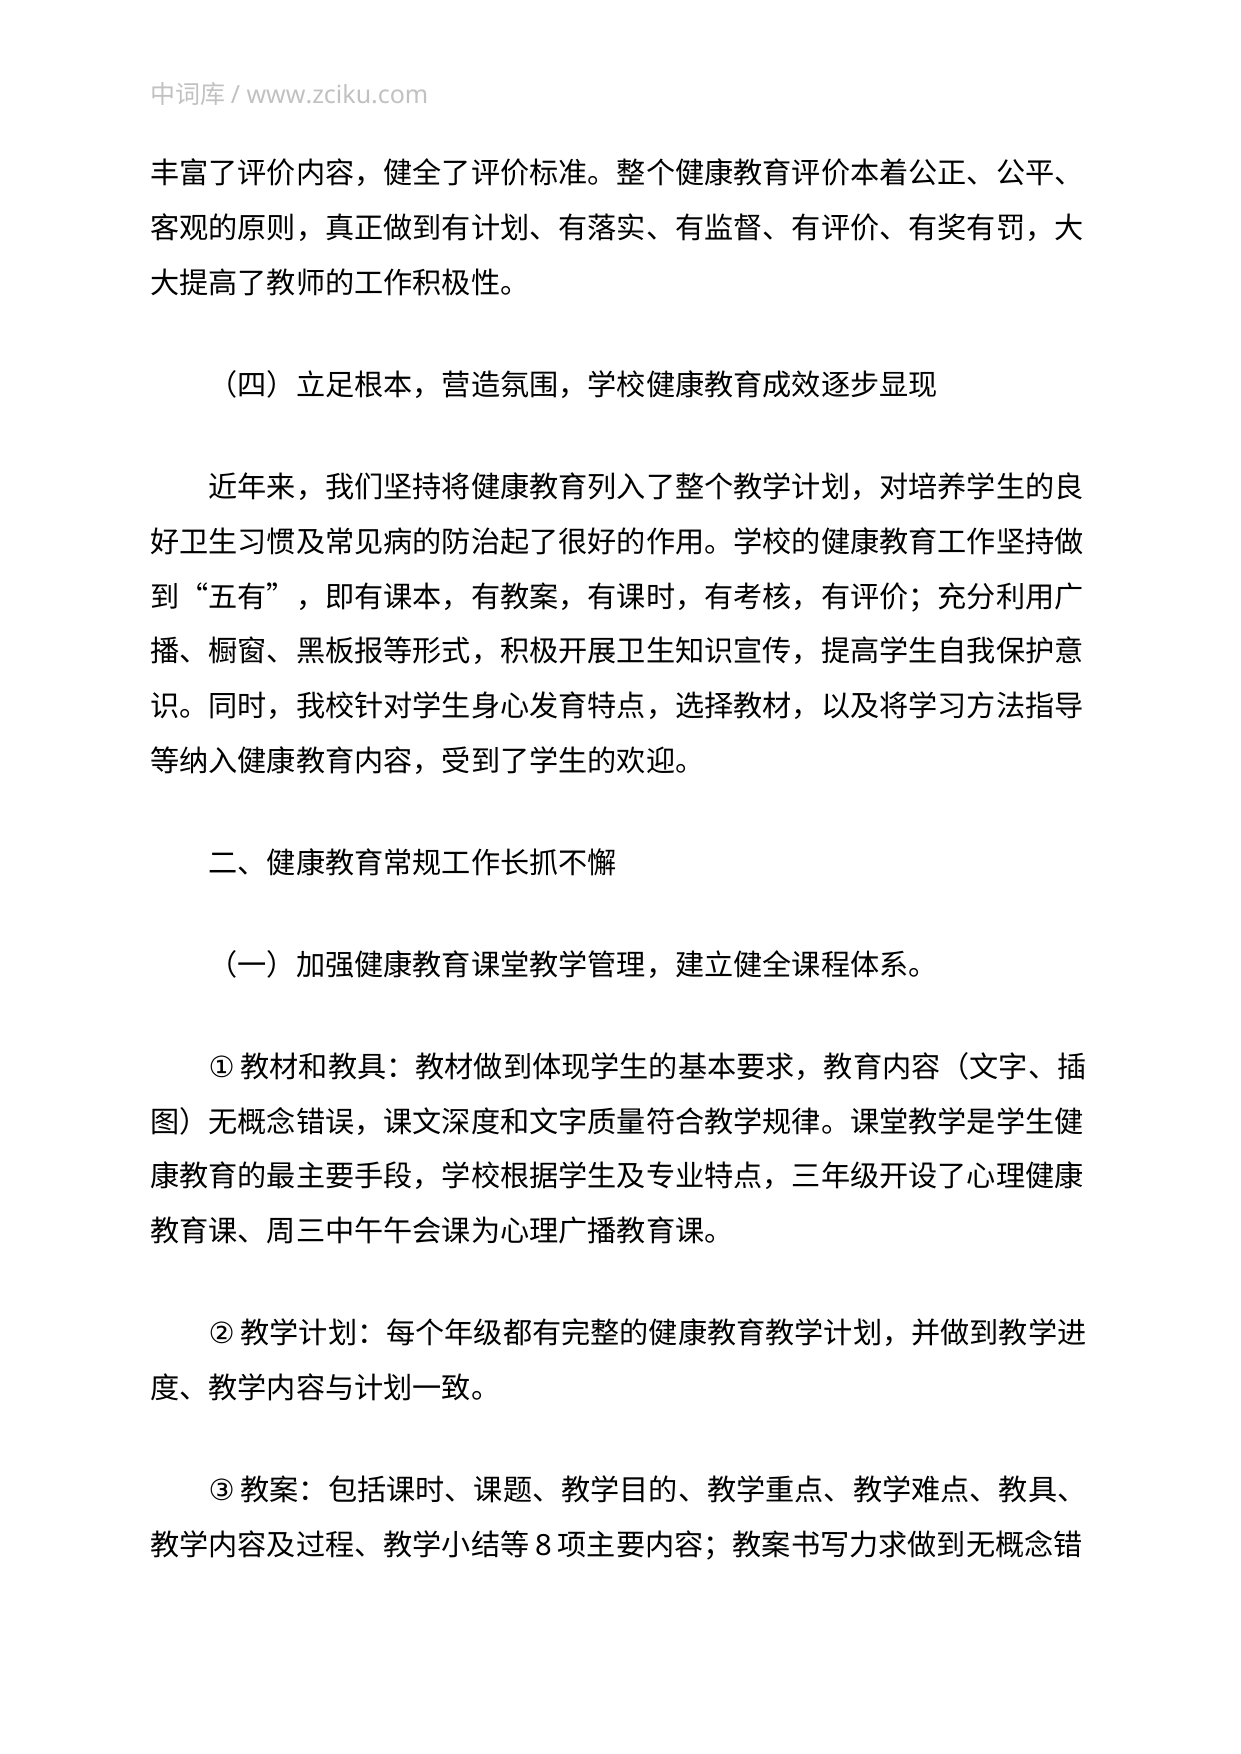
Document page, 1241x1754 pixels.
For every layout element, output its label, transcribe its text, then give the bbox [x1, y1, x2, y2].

text 近年来，我们坚持将健康教育列入了整个教学计划，对培养学生的良好卫生习惯及常见病的防治起了很好的作用。学校的健康教育工作坚持做到“五有”，即有课本，有教案，有课时，有考核，有评价；充分利用广播、橱窗、黑板报等形式，积极开展卫生知识宣传，提高学生自我保护意识。同时，我校针对学生身心发育特点，选择教材，以及将学习方法指导等纳入健康教育内容，受到了学生的欢迎。 [150, 463, 1090, 780]
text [150, 1466, 1090, 1564]
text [150, 150, 1090, 302]
text 二、健康教育常规工作长抓不懈 [150, 839, 1090, 882]
text ②教学计划：每个年级都有完整的健康教育教学计划，并做到教学进度、教学内容与计划一致。 [150, 1310, 1090, 1407]
text （一）加强健康教育课堂教学管理，建立健全课程体系。 [150, 941, 1090, 984]
text ①教材和教具：教材做到体现学生的基本要求，教育内容（文字、插图）无概念错误，课文深度和文字质量符合教学规律。课堂教学是学生健康教育的最主要手段，学校根据学生及专业特点，三年级开设了心理健康教育课、周三中午午会课为心理广播教育课。 [150, 1043, 1090, 1250]
text （四）立足根本，营造氛围，学校健康教育成效逐步显现 [150, 362, 1090, 404]
